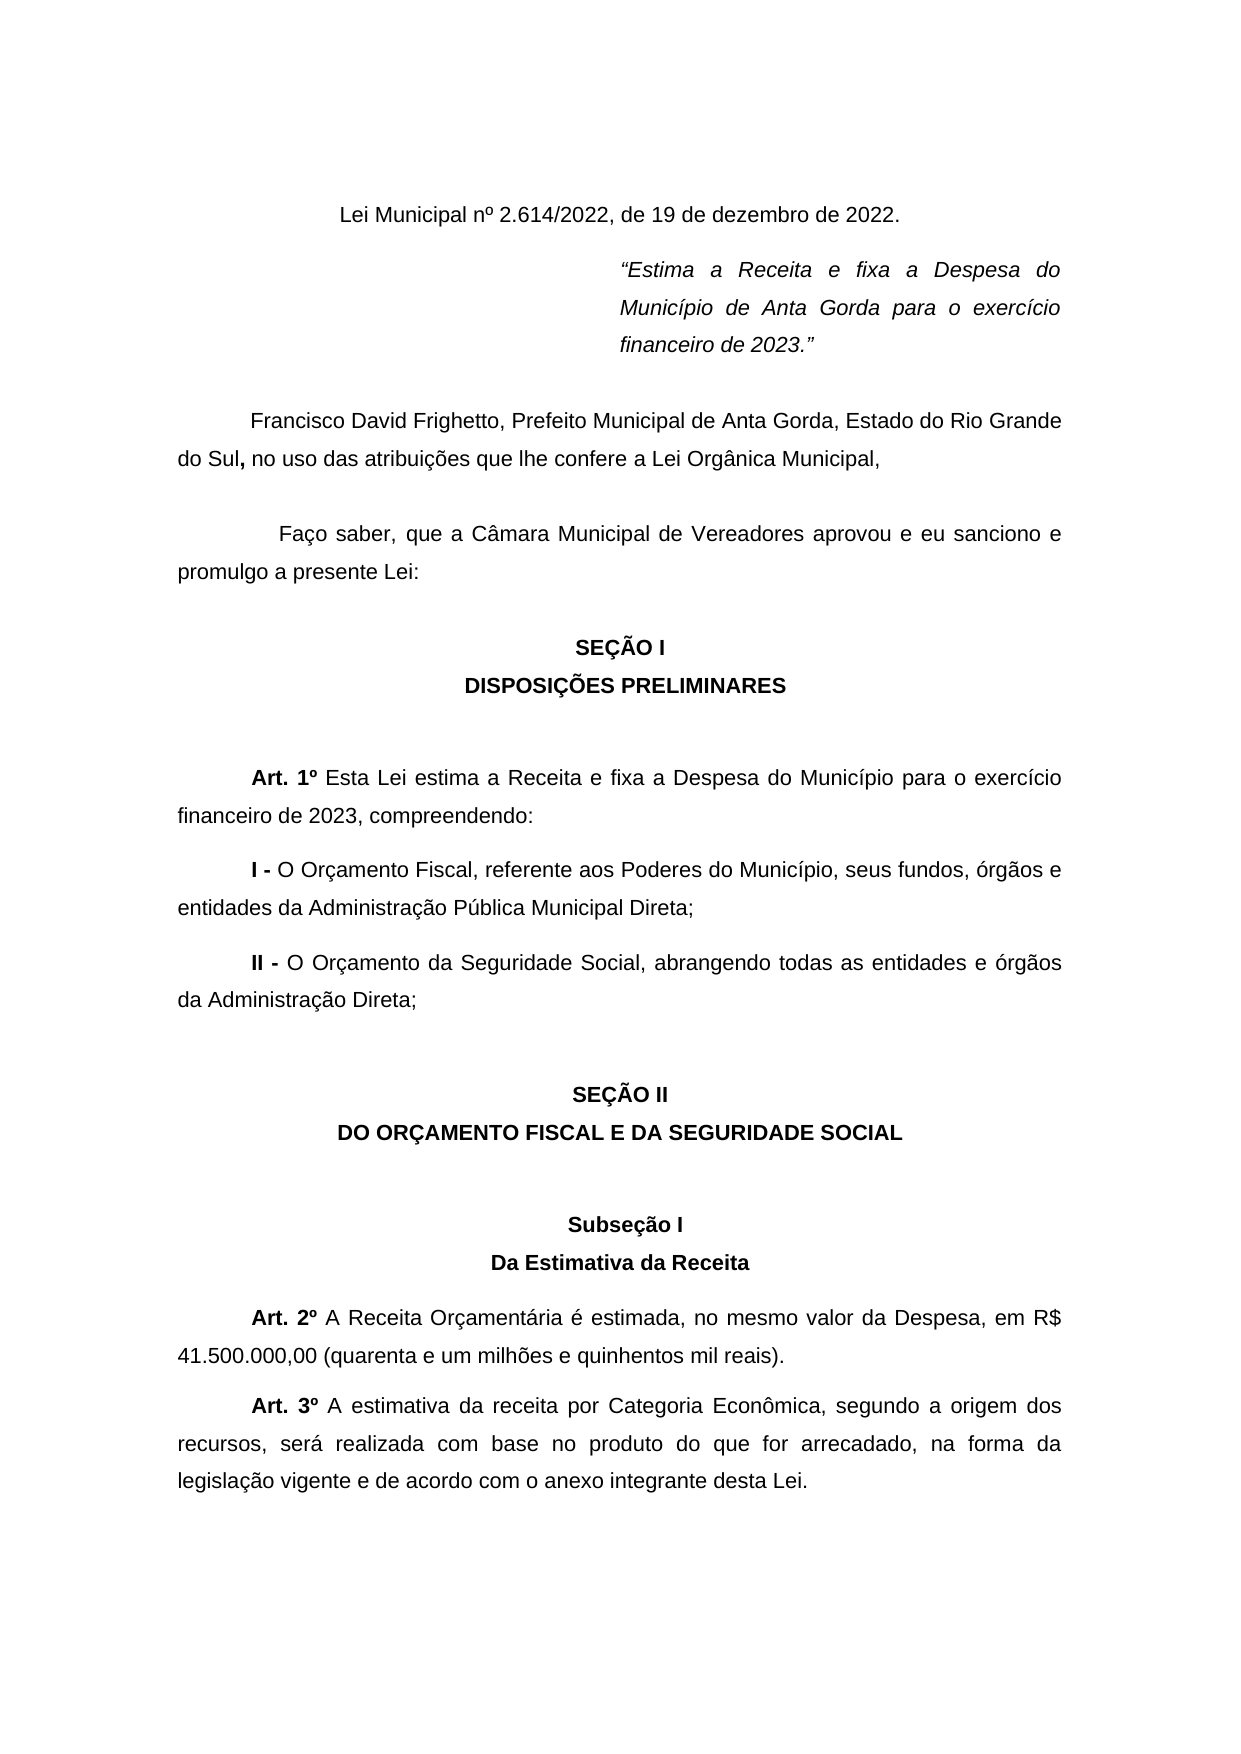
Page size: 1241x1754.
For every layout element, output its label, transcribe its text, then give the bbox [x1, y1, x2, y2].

text Francisco David Frighetto, Prefeito Municipal de Anta Gorda, Estado do Rio Grande do Sul, no uso das atribuições que lhe confere a Lei Orgânica Municipal, [177, 408, 1063, 471]
text Subseção I [188, 1212, 1063, 1238]
text Da Estimativa da Receita [177, 1250, 1063, 1275]
text DO ORÇAMENTO FISCAL E DA SEGURIDADE SOCIAL [177, 1120, 1063, 1145]
text Lei Municipal nº 2.614/2022, de 19 de dezembro de 2022. [177, 202, 1063, 227]
text SEÇÃO I [177, 635, 1063, 660]
text Art. 2º A Receita Orçamentária é estimada, no mesmo valor da Despesa, em R$ 41.500.000,00 (quarenta e um milhões e quinhentos mil reais). [177, 1305, 1063, 1368]
text Faço saber, que a Câmara Municipal de Vereadores aprovou e eu sanciono e promulgo a presente Lei: [177, 521, 1063, 584]
text SEÇÃO II [177, 1082, 1063, 1107]
text DISPOSIÇÕES PRELIMINARES [188, 672, 1063, 698]
text Art. 1º Esta Lei estima a Receita e fixa a Despesa do Município para o exercício financeiro de 2023, compreendendo: [177, 765, 1063, 828]
text Art. 3º A estimativa da receita por Categoria Econômica, segundo a origem dos recursos, será realizada com base no produto do que for arrecadado, na forma da legislação vigente e de acordo com o anexo integrante desta Lei. [177, 1393, 1063, 1494]
text I - O Orçamento Fiscal, referente aos Poderes do Município, seus fundos, órgãos e entidades da Administração Pública Municipal Direta; [177, 857, 1063, 920]
text “Estima a Receita e fixa a Despesa do Município de Anta Gorda para o exercício financeiro de 2023.” [619, 257, 1063, 357]
text II - O Orçamento da Seguridade Social, abrangendo todas as entidades e órgãos da Administração Direta; [177, 949, 1063, 1012]
